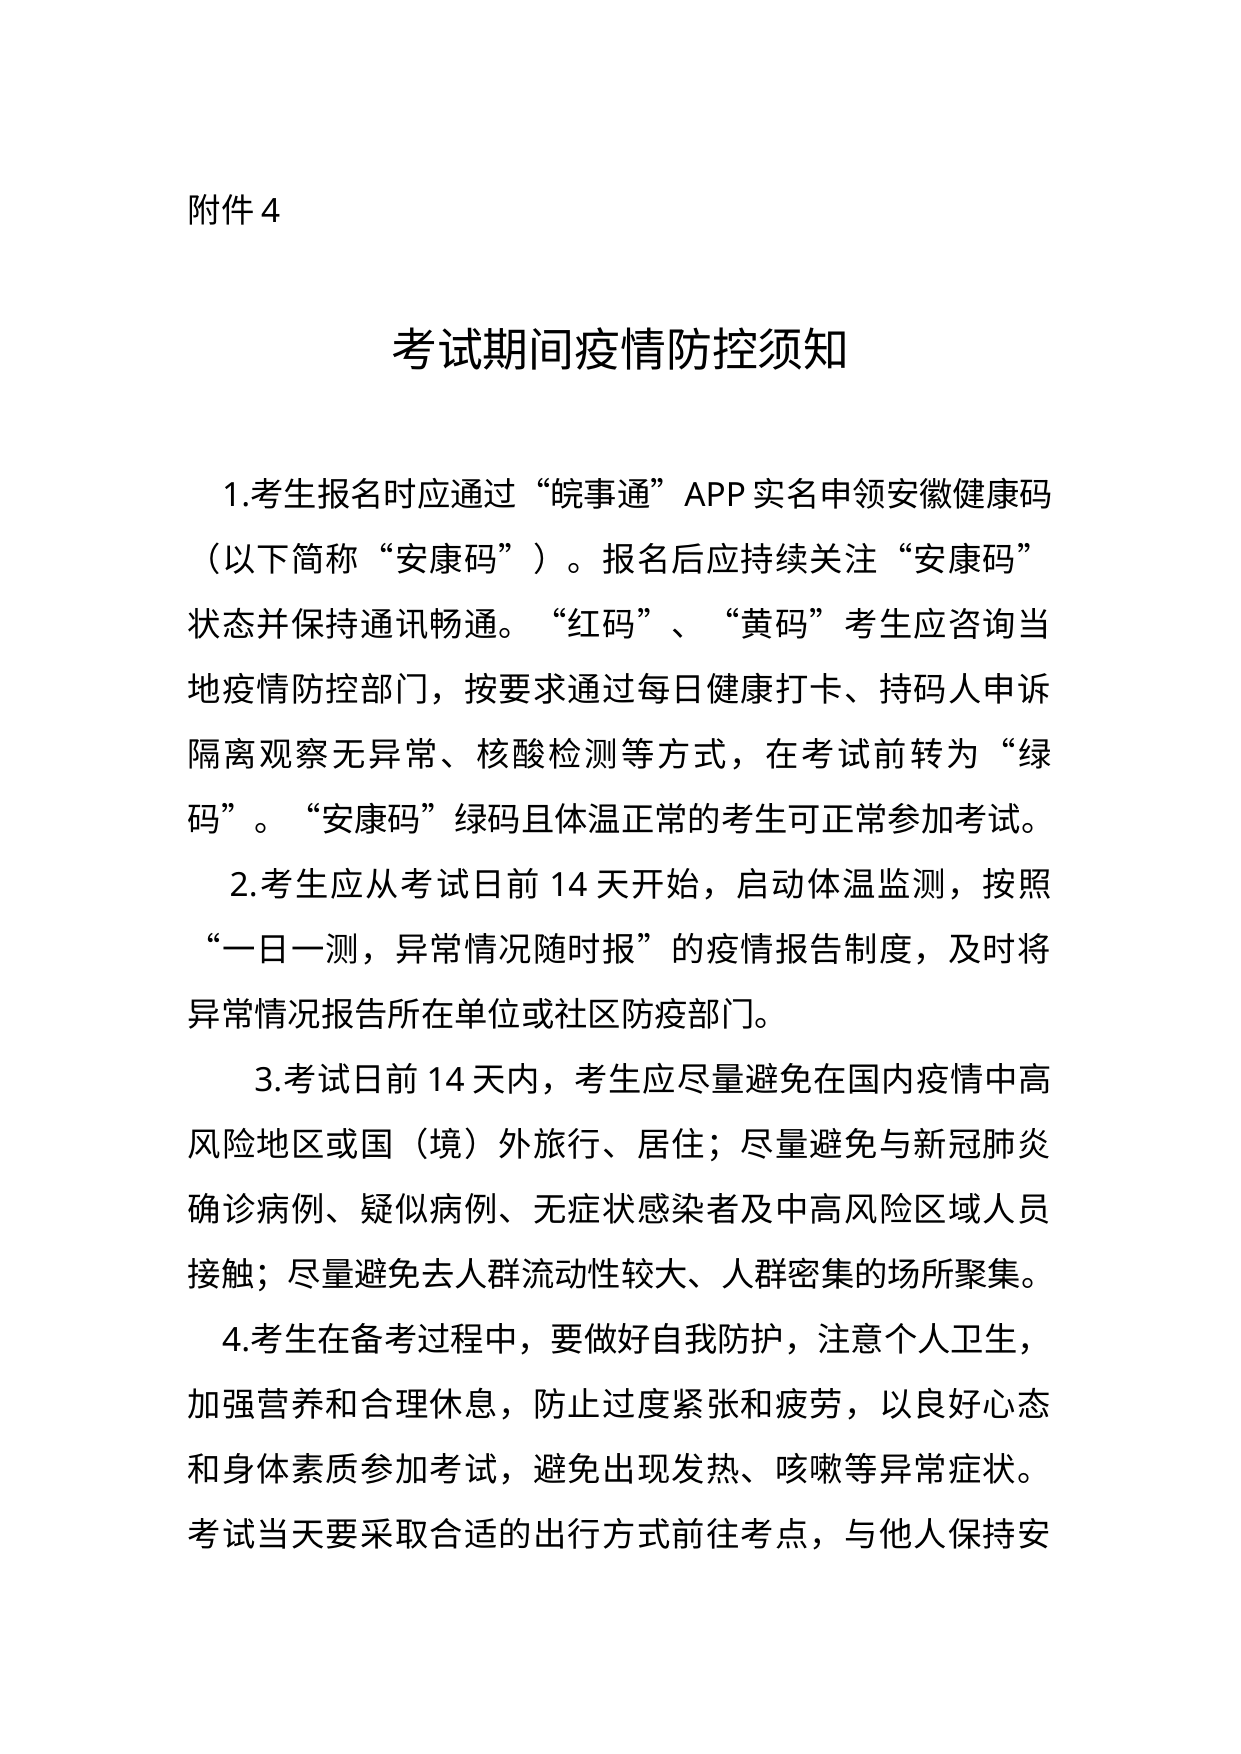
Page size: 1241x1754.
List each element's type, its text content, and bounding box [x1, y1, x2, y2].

text 考试期间疫情防控须知 [187, 297, 1053, 395]
text 2.考生应从考试日前14天开始，启动体温监测，按照“一日一测，异常情况随时报”的疫情报告制度，及时将异常情况报告所在单位或社区防疫部门。 [187, 850, 1053, 1045]
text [187, 1305, 1053, 1565]
text 3.考试日前14天内，考生应尽量避免在国内疫情中高风险地区或国（境）外旅行、居住；尽量避免与新冠肺炎确诊病例、疑似病例、无症状感染者及中高风险区域人员接触；尽量避免去人群流动性较大、人群密集的场所聚集。 [187, 1045, 1053, 1305]
text 附件4 [187, 178, 1053, 232]
text 1.考生报名时应通过“皖事通”APP实名申领安徽健康码（以下简称“安康码”）。报名后应持续关注“安康码”状态并保持通讯畅通。“红码”、“黄码”考生应咨询当地疫情防控部门，按要求通过每日健康打卡、持码人申诉、隔离观察无异常、核酸检测等方式，在考试前转为“绿码”。“安康码”绿码且体温正常的考生可正常参加考试。 [187, 460, 1053, 850]
